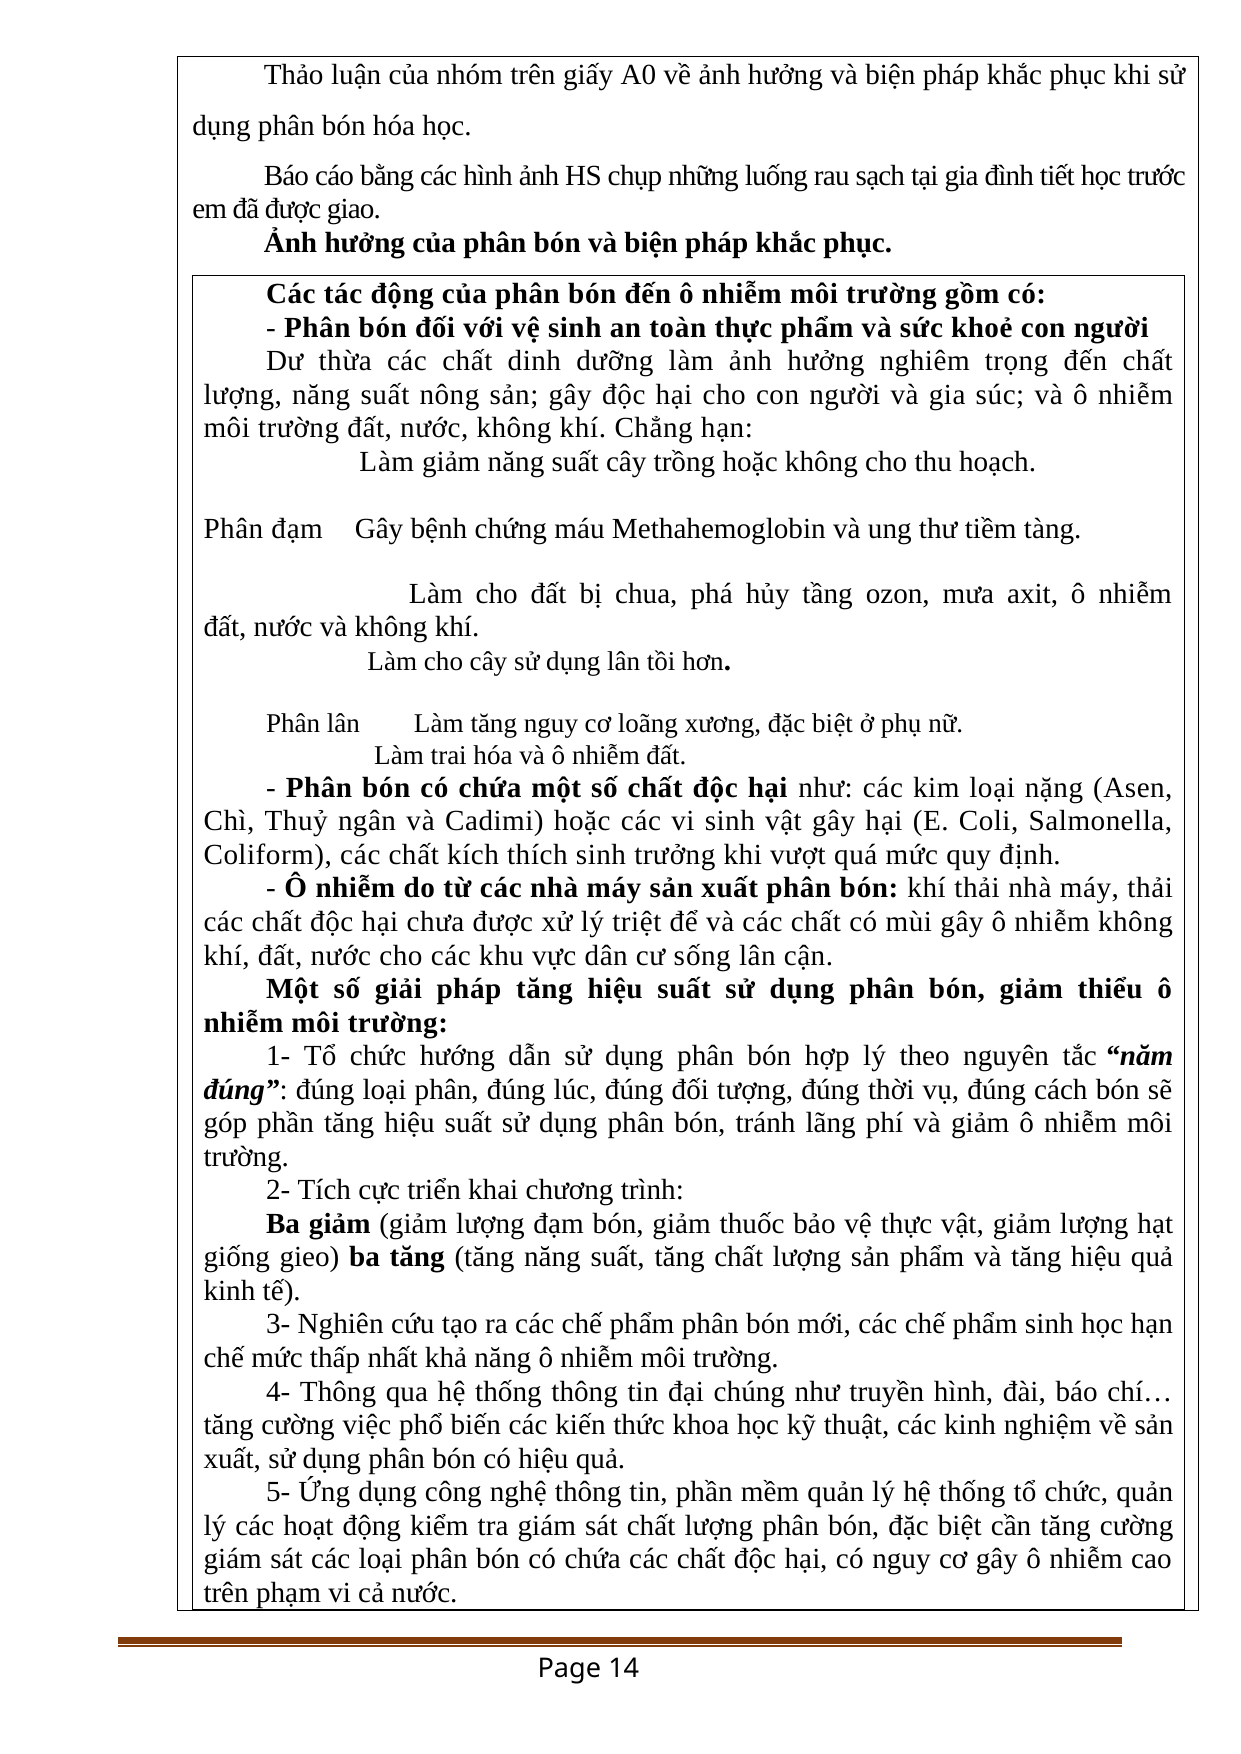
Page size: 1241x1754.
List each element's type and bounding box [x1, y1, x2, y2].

table_cell [178, 57, 1198, 1609]
